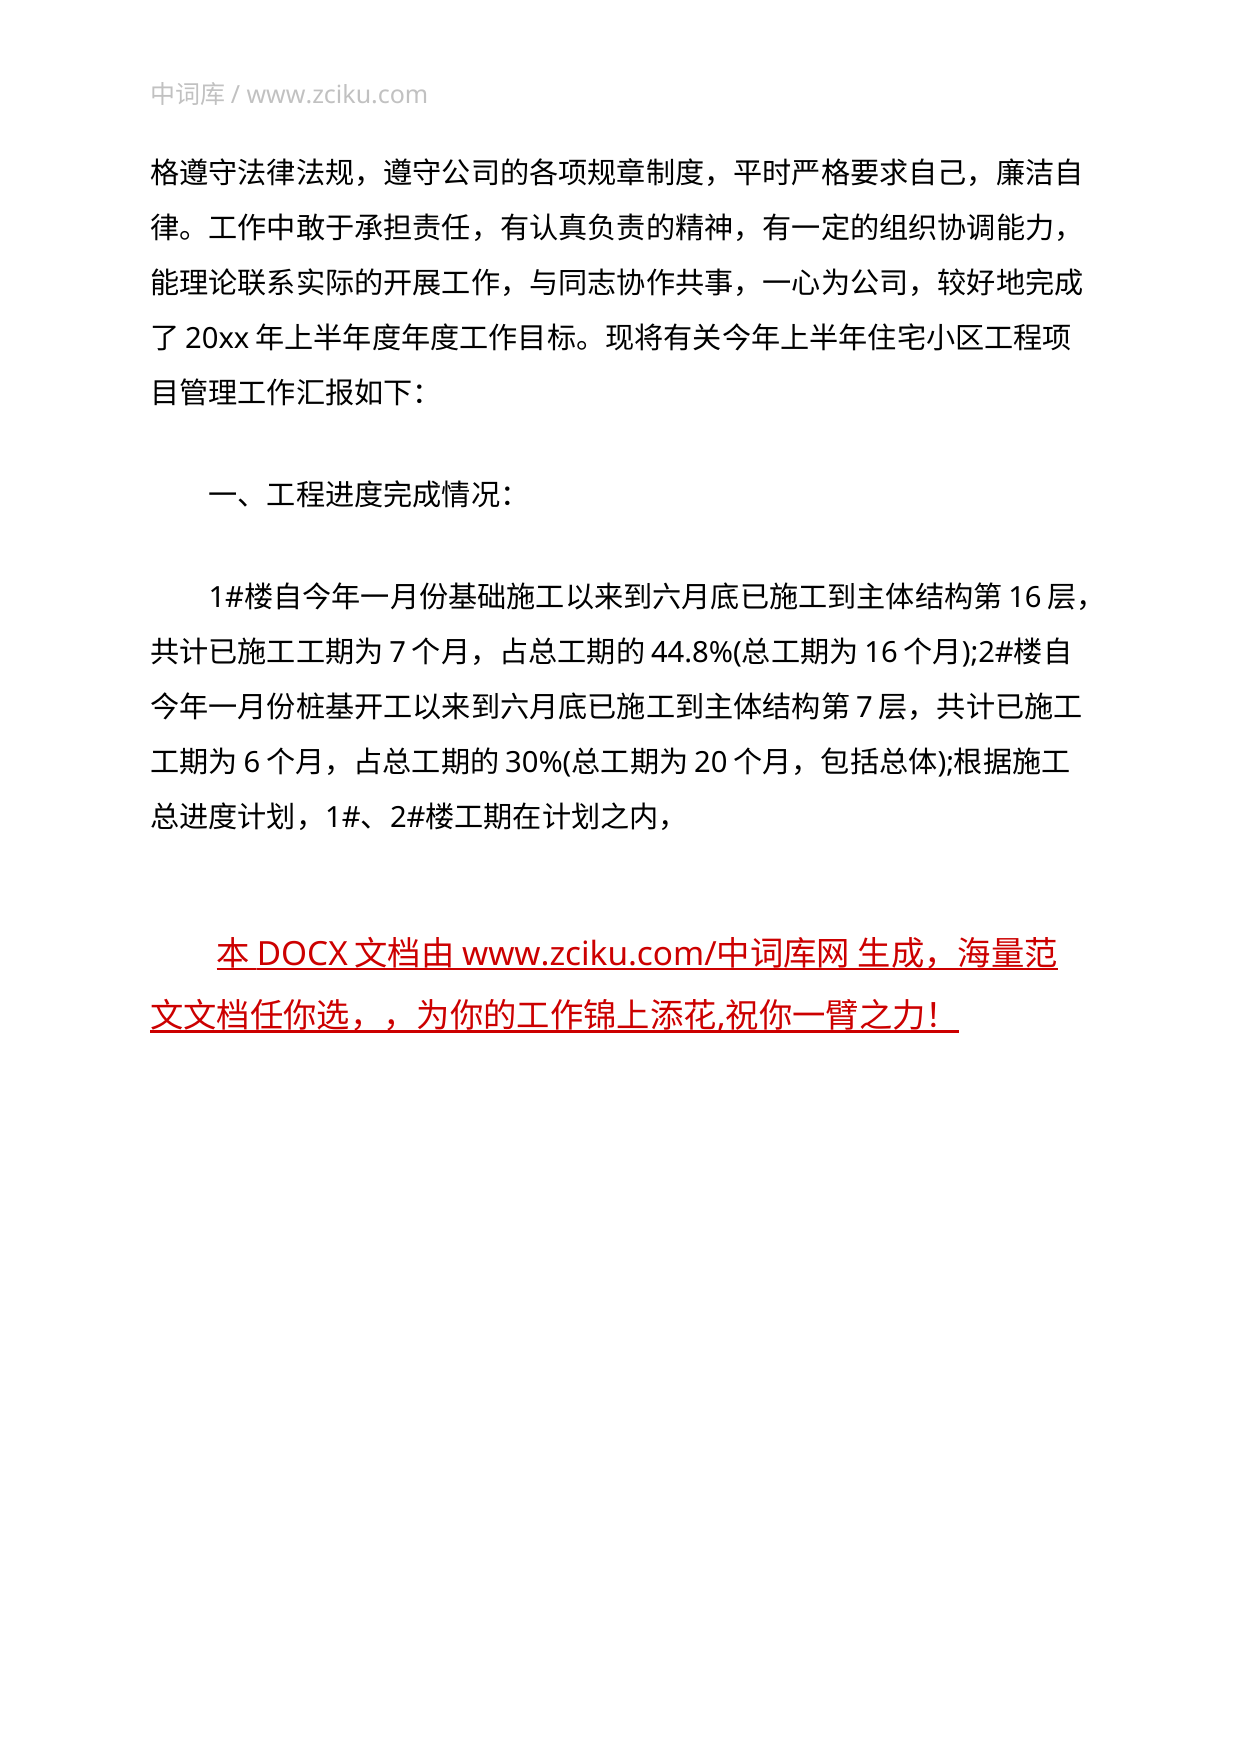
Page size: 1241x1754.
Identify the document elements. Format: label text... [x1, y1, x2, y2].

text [150, 150, 1090, 412]
text 一、工程进度完成情况： [150, 471, 1090, 514]
text 本DOCX文档由 www.zciku.com/中词库网 生成，海量范文文档任你选，，为你的工作锦上添花,祝你一臂之力！ [150, 926, 1090, 1038]
text 1#楼自今年一月份基础施工以来到六月底已施工到主体结构第16层，共计已施工工期为7个月，占总工期的44.8%(总工期为16个月);2#楼自今年一月份桩基开工以来到六月底已施工到主体结构第7层，共计已施工工期为6个月，占总工期的30%(总工期为20个月，包括总体);根据施工总进度计划，1#、2#楼工期在计划之内， [150, 573, 1090, 836]
